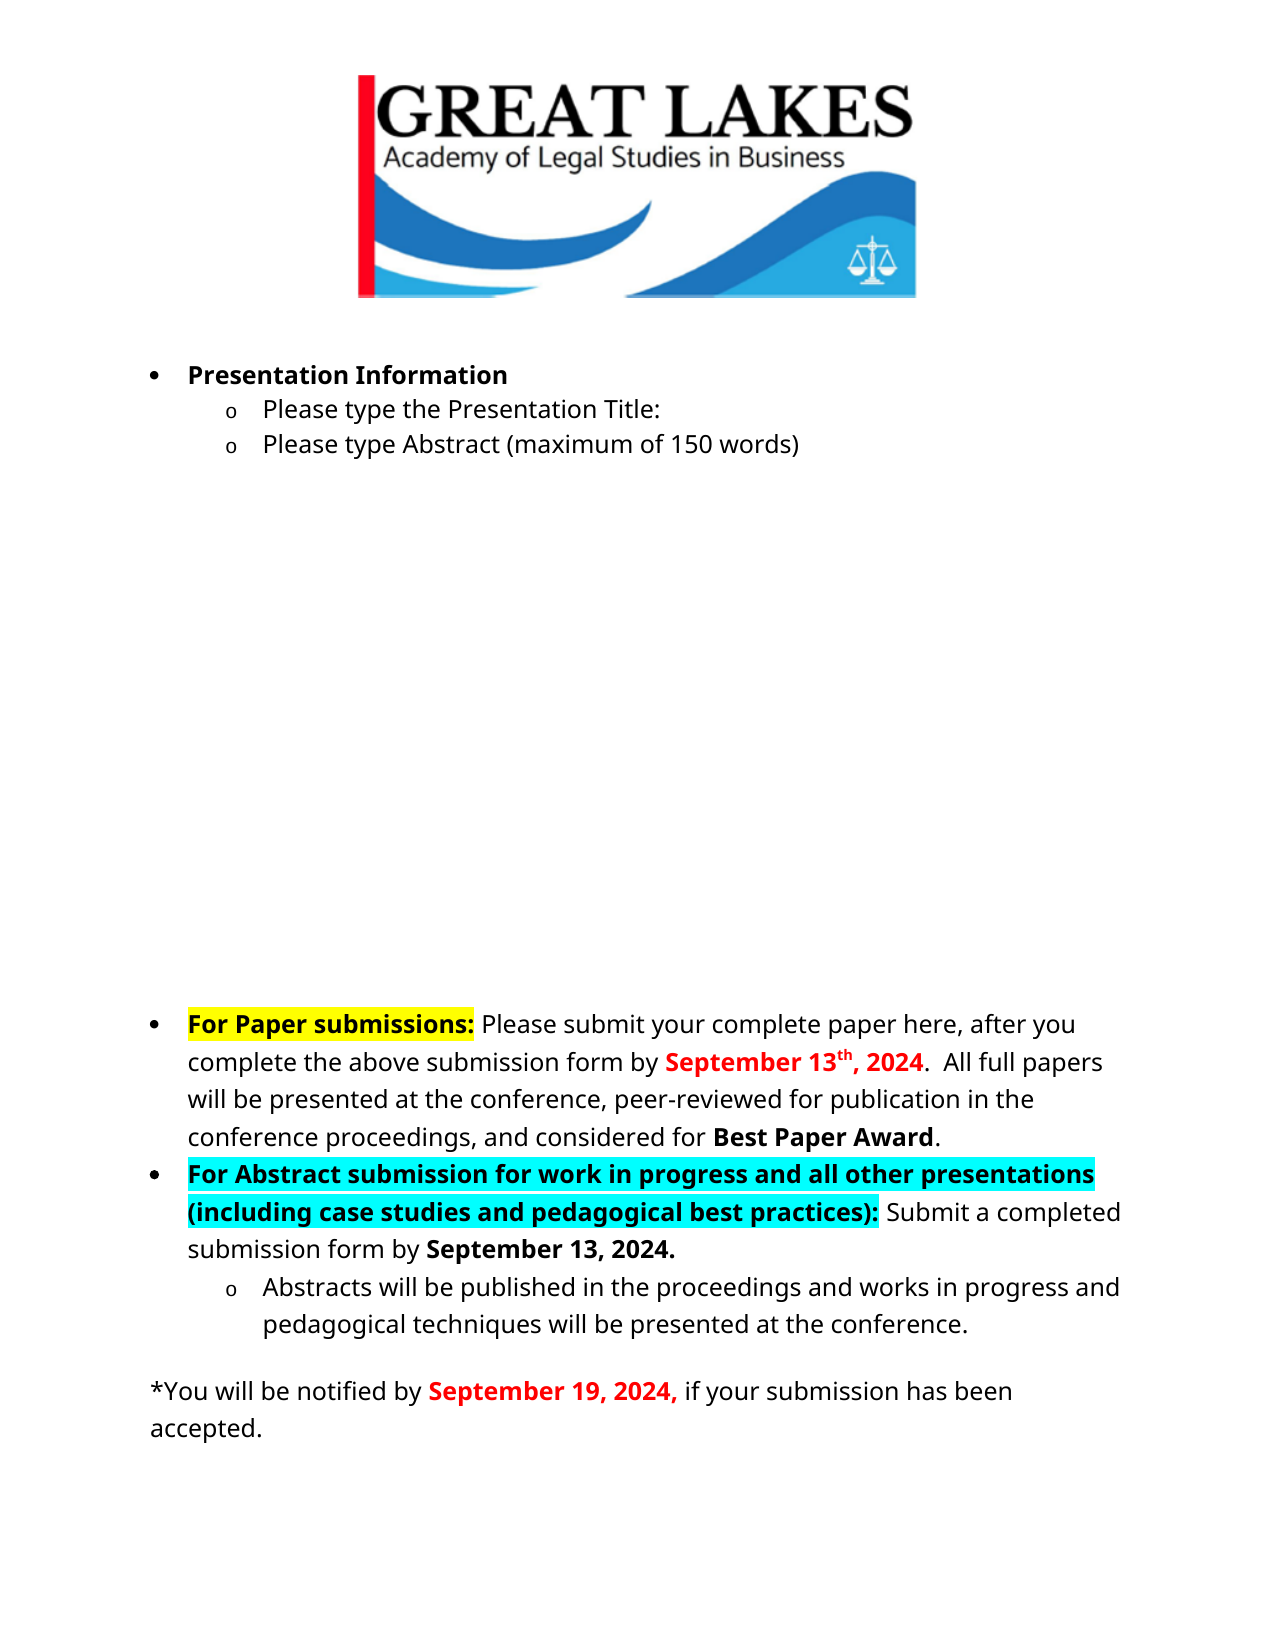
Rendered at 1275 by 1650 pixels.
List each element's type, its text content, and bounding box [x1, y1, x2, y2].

picture [357, 75, 918, 298]
list Abstracts will be published in the proceedings and works in progress and pedagogical techniques will be presented at the conference. [225, 1266, 1125, 1341]
list Please type Abstract (maximum of 150 words) [225, 426, 1125, 461]
text *You will be notified by September 19, 2024, if your submission has been accepted. [150, 1370, 1125, 1445]
list Presentation Information [150, 358, 1125, 392]
list Please type the Presentation Title: [225, 392, 1125, 426]
list For Abstract submission for work in progress and all other presentations (including case studies and pedagogical best practices): Submit a completed submission form by September 13, 2024. [150, 1153, 1125, 1266]
list For Paper submissions: Please submit your complete paper here, after you complete the above submission form by September 13th, 2024. All full papers will be presented at the conference, peer-reviewed for publication in the conference proceedings, and considered for Best Paper Award. [150, 1003, 1125, 1153]
